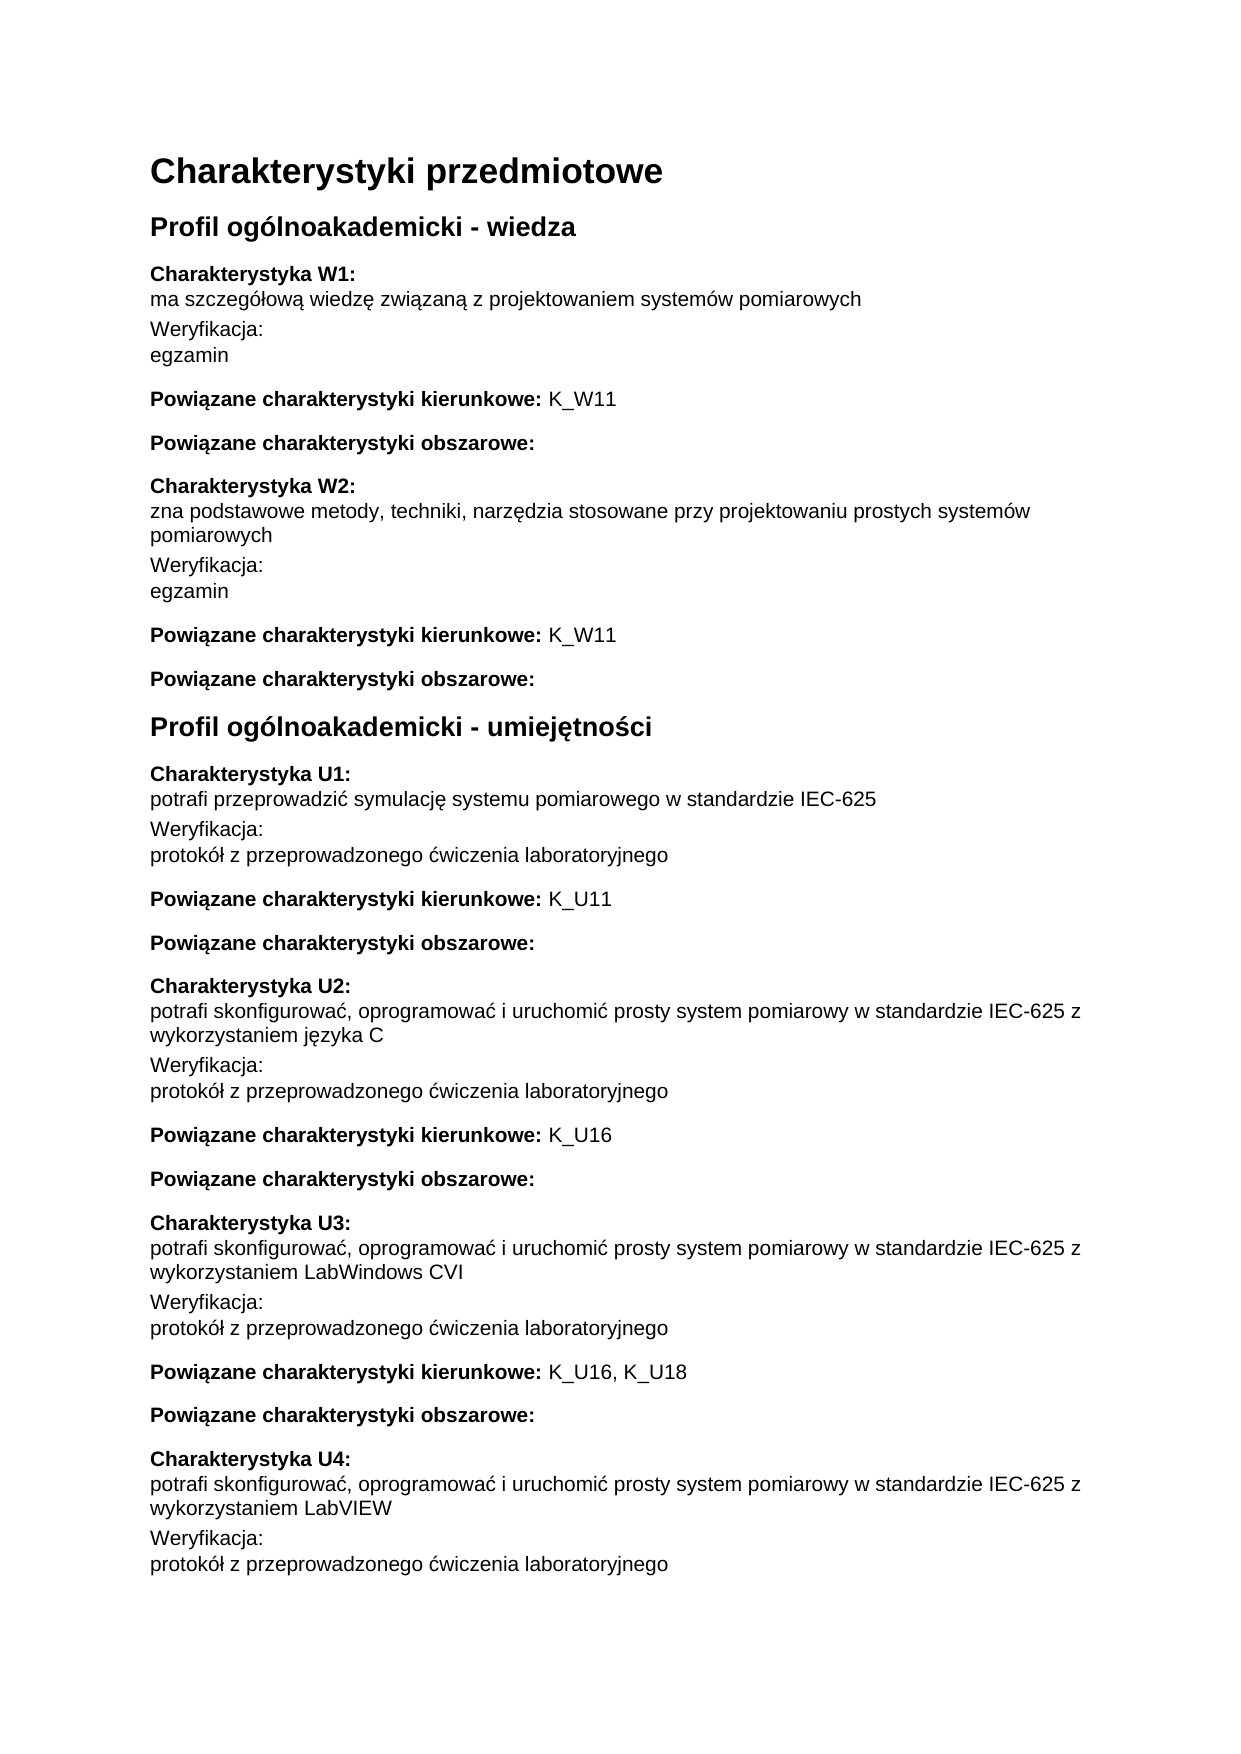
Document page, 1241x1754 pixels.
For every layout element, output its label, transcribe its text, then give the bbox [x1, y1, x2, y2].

text ma szczegółową wiedzę związaną z projektowaniem systemów pomiarowych [150, 287, 1090, 311]
text Powiązane charakterystyki kierunkowe: K_W11 [150, 623, 1090, 647]
text protokół z przeprowadzonego ćwiczenia laboratoryjnego [150, 1316, 1090, 1340]
text Powiązane charakterystyki obszarowe: [150, 1167, 1090, 1191]
text Powiązane charakterystyki obszarowe: [150, 430, 1090, 454]
text Weryfikacja: [150, 317, 1090, 341]
text Powiązane charakterystyki kierunkowe: K_U11 [150, 887, 1090, 911]
text protokół z przeprowadzonego ćwiczenia laboratoryjnego [150, 843, 1090, 867]
text zna podstawowe metody, techniki, narzędzia stosowane przy projektowaniu prostych systemów pomiarowych [150, 499, 1090, 547]
text protokół z przeprowadzonego ćwiczenia laboratoryjnego [150, 1079, 1090, 1103]
text potrafi skonfigurować, oprogramować i uruchomić prosty system pomiarowy w standardzie IEC-625 z wykorzystaniem LabWindows CVI [150, 1236, 1090, 1283]
text Powiązane charakterystyki kierunkowe: K_U16 [150, 1123, 1090, 1147]
text Powiązane charakterystyki obszarowe: [150, 667, 1090, 691]
subtitle Profil ogólnoakademicki - umiejętności [150, 711, 1090, 742]
text protokół z przeprowadzonego ćwiczenia laboratoryjnego [150, 1552, 1090, 1576]
text Powiązane charakterystyki obszarowe: [150, 1403, 1090, 1427]
text potrafi przeprowadzić symulację systemu pomiarowego w standardzie IEC-625 [150, 787, 1090, 811]
text Charakterystyka W1: [150, 262, 1090, 286]
subtitle Charakterystyki przedmiotowe [150, 150, 1090, 191]
text Weryfikacja: [150, 1526, 1090, 1550]
text Powiązane charakterystyki kierunkowe: K_U16, K_U18 [150, 1359, 1090, 1383]
text egzamin [150, 579, 1090, 603]
text Weryfikacja: [150, 553, 1090, 577]
text potrafi skonfigurować, oprogramować i uruchomić prosty system pomiarowy w standardzie IEC-625 z wykorzystaniem języka C [150, 999, 1090, 1047]
text Charakterystyka U3: [150, 1211, 1090, 1234]
text Charakterystyka U4: [150, 1447, 1090, 1471]
text Weryfikacja: [150, 1290, 1090, 1314]
text Charakterystyka U1: [150, 762, 1090, 786]
text Powiązane charakterystyki kierunkowe: K_W11 [150, 387, 1090, 411]
text Weryfikacja: [150, 1053, 1090, 1077]
text Charakterystyka U2: [150, 974, 1090, 998]
text Powiązane charakterystyki obszarowe: [150, 930, 1090, 954]
text Charakterystyka W2: [150, 474, 1090, 498]
text egzamin [150, 343, 1090, 367]
text potrafi skonfigurować, oprogramować i uruchomić prosty system pomiarowy w standardzie IEC-625 z wykorzystaniem LabVIEW [150, 1472, 1090, 1520]
text Weryfikacja: [150, 817, 1090, 841]
subtitle Profil ogólnoakademicki - wiedza [150, 211, 1090, 242]
